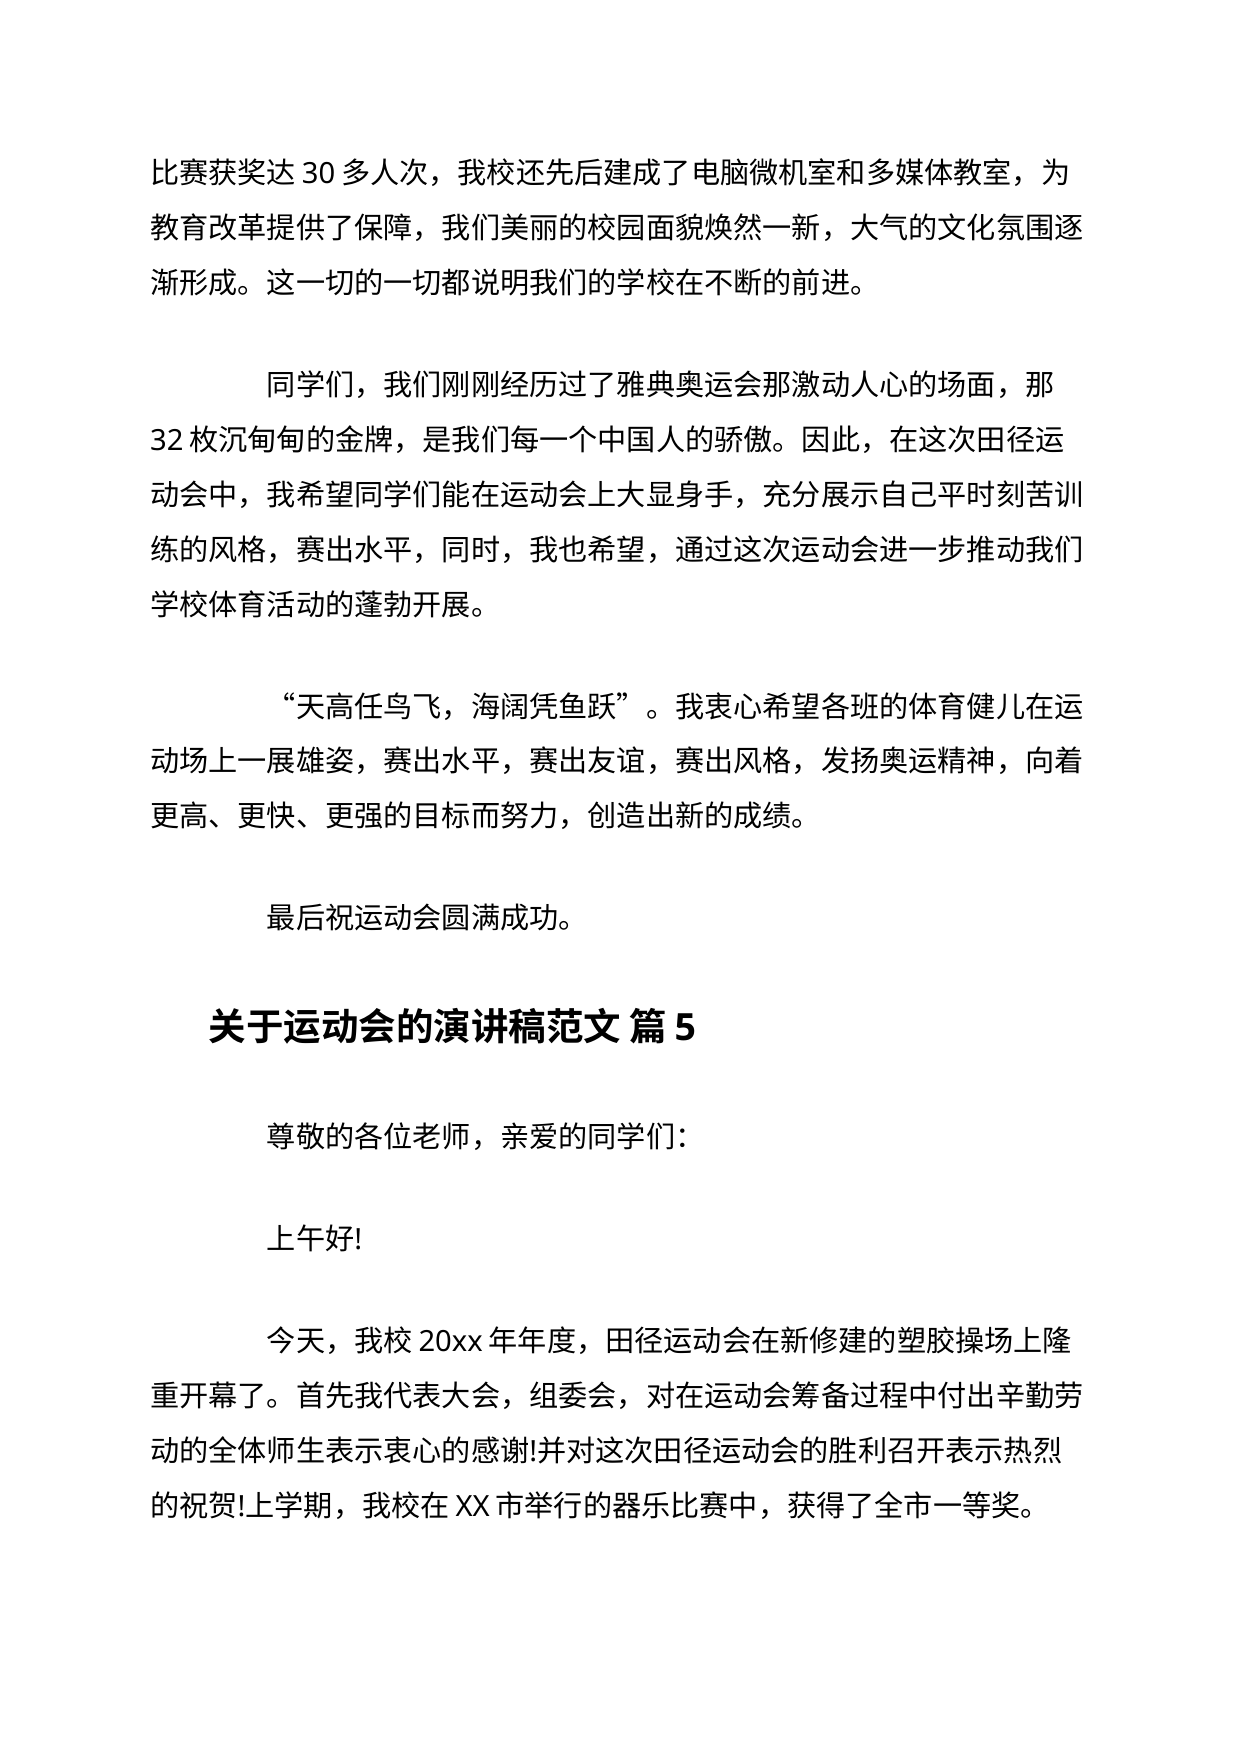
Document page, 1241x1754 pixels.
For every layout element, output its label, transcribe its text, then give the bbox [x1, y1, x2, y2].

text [150, 150, 1090, 302]
text “天高任鸟飞，海阔凭鱼跃”。我衷心希望各班的体育健儿在运动场上一展雄姿，赛出水平，赛出友谊，赛出风格，发扬奥运精神，向着更高、更快、更强的目标而努力，创造出新的成绩。 [150, 683, 1090, 835]
text 尊敬的各位老师，亲爱的同学们： [150, 1114, 1090, 1156]
text 最后祝运动会圆满成功。 [150, 895, 1090, 937]
text 今天，我校20xx年年度，田径运动会在新修建的塑胶操场上隆重开幕了。首先我代表大会，组委会，对在运动会筹备过程中付出辛勤劳动的全体师生表示衷心的感谢!并对这次田径运动会的胜利召开表示热烈的祝贺!上学期，我校在XX市举行的器乐比赛中，获得了全市一等奖。 [150, 1318, 1090, 1525]
text 上午好! [150, 1216, 1090, 1258]
text 同学们，我们刚刚经历过了雅典奥运会那激动人心的场面，那32枚沉甸甸的金牌，是我们每一个中国人的骄傲。因此，在这次田径运动会中，我希望同学们能在运动会上大显身手，充分展示自己平时刻苦训练的风格，赛出水平，同时，我也希望，通过这次运动会进一步推动我们学校体育活动的蓬勃开展。 [150, 362, 1090, 624]
text 关于运动会的演讲稿范文 篇5 [150, 996, 1090, 1051]
